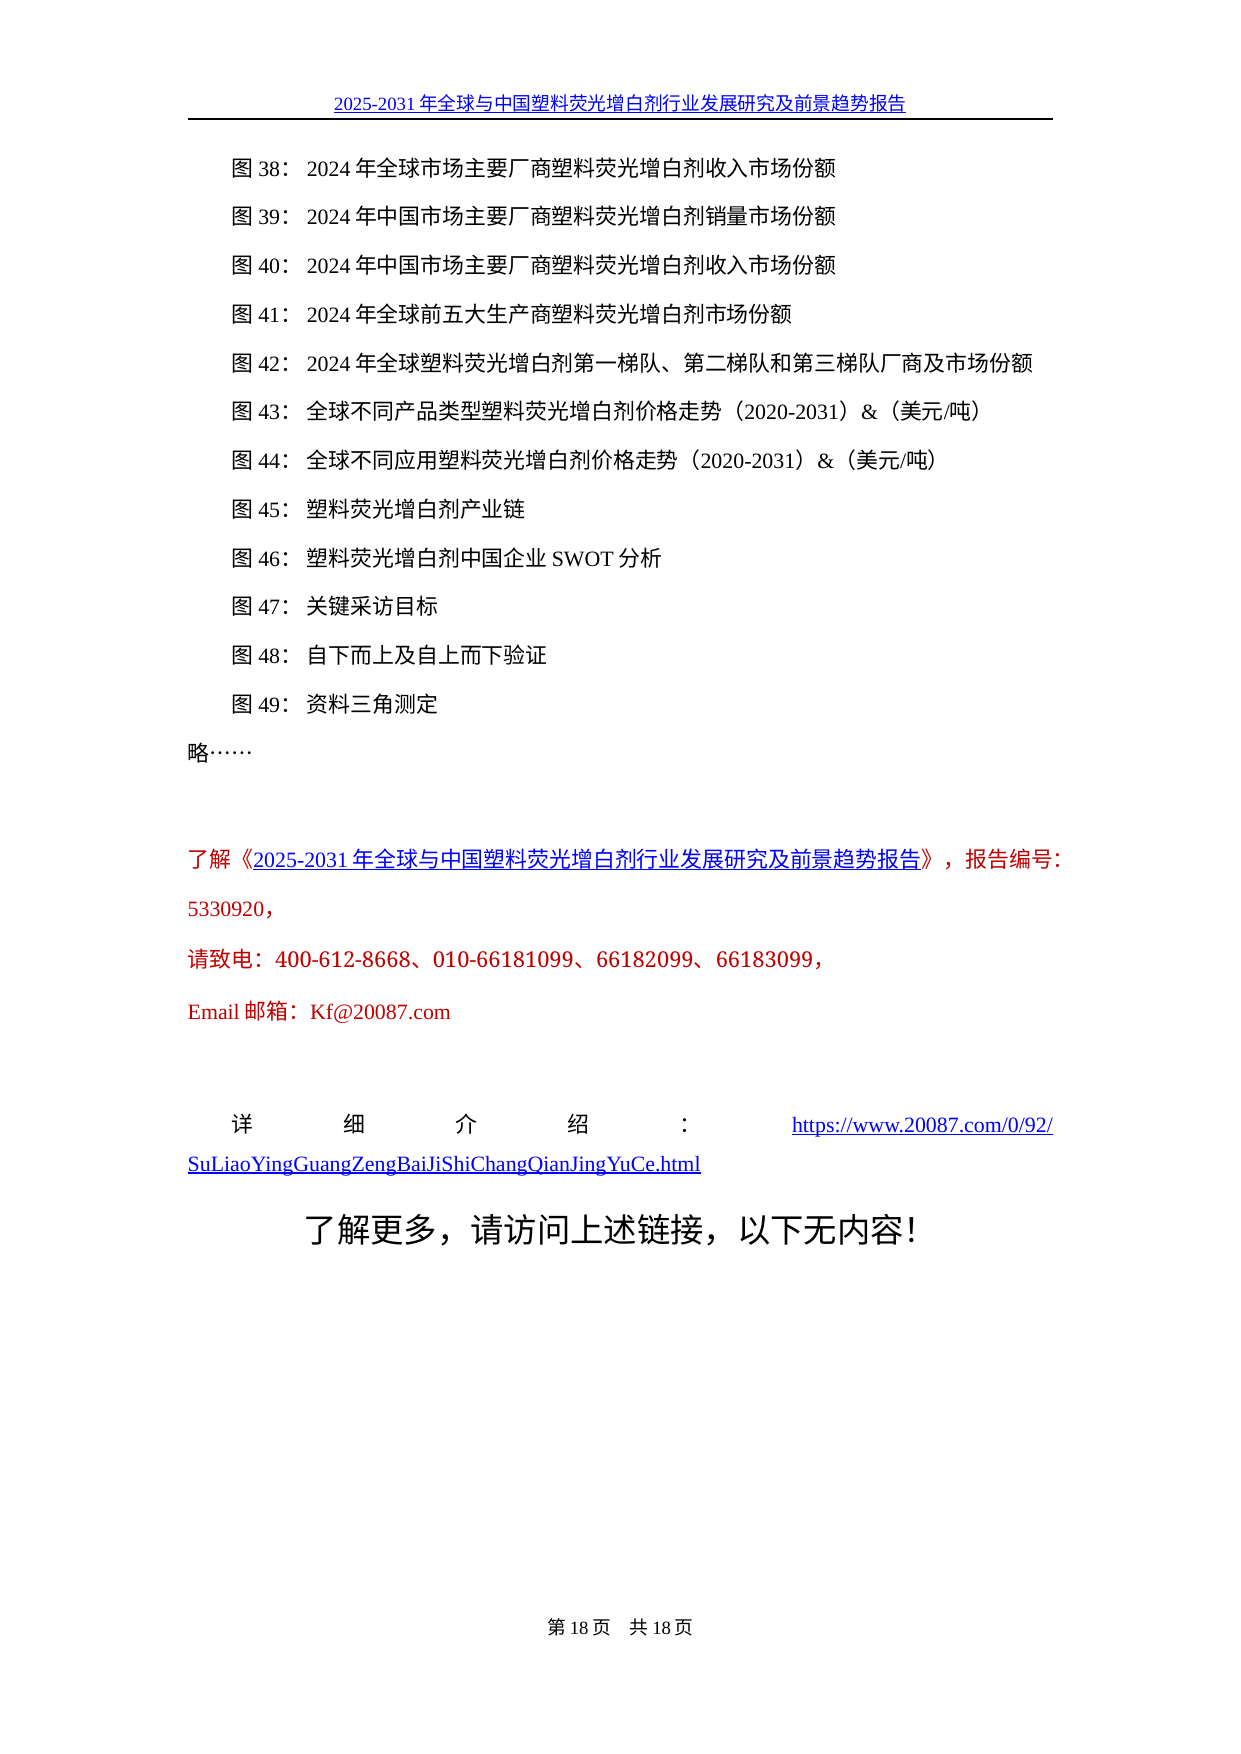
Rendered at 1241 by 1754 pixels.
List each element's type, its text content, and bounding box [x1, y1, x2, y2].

text 请致电：400-612-8668、010-66181099、66182099、66183099， [187, 942, 1053, 974]
title 了解更多，请访问上述链接，以下无内容！ [187, 1195, 1053, 1260]
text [187, 150, 1053, 768]
text 详细介绍：https://www.20087.com/0/92/SuLiaoYingGuangZengBaiJiShiChangQianJingYuCe.html [187, 1106, 1053, 1179]
text 了解《2025-2031年全球与中国塑料荧光增白剂行业发展研究及前景趋势报告》，报告编号：5330920， [187, 842, 1053, 923]
text Email邮箱：Kf@20087.com [187, 993, 1053, 1026]
